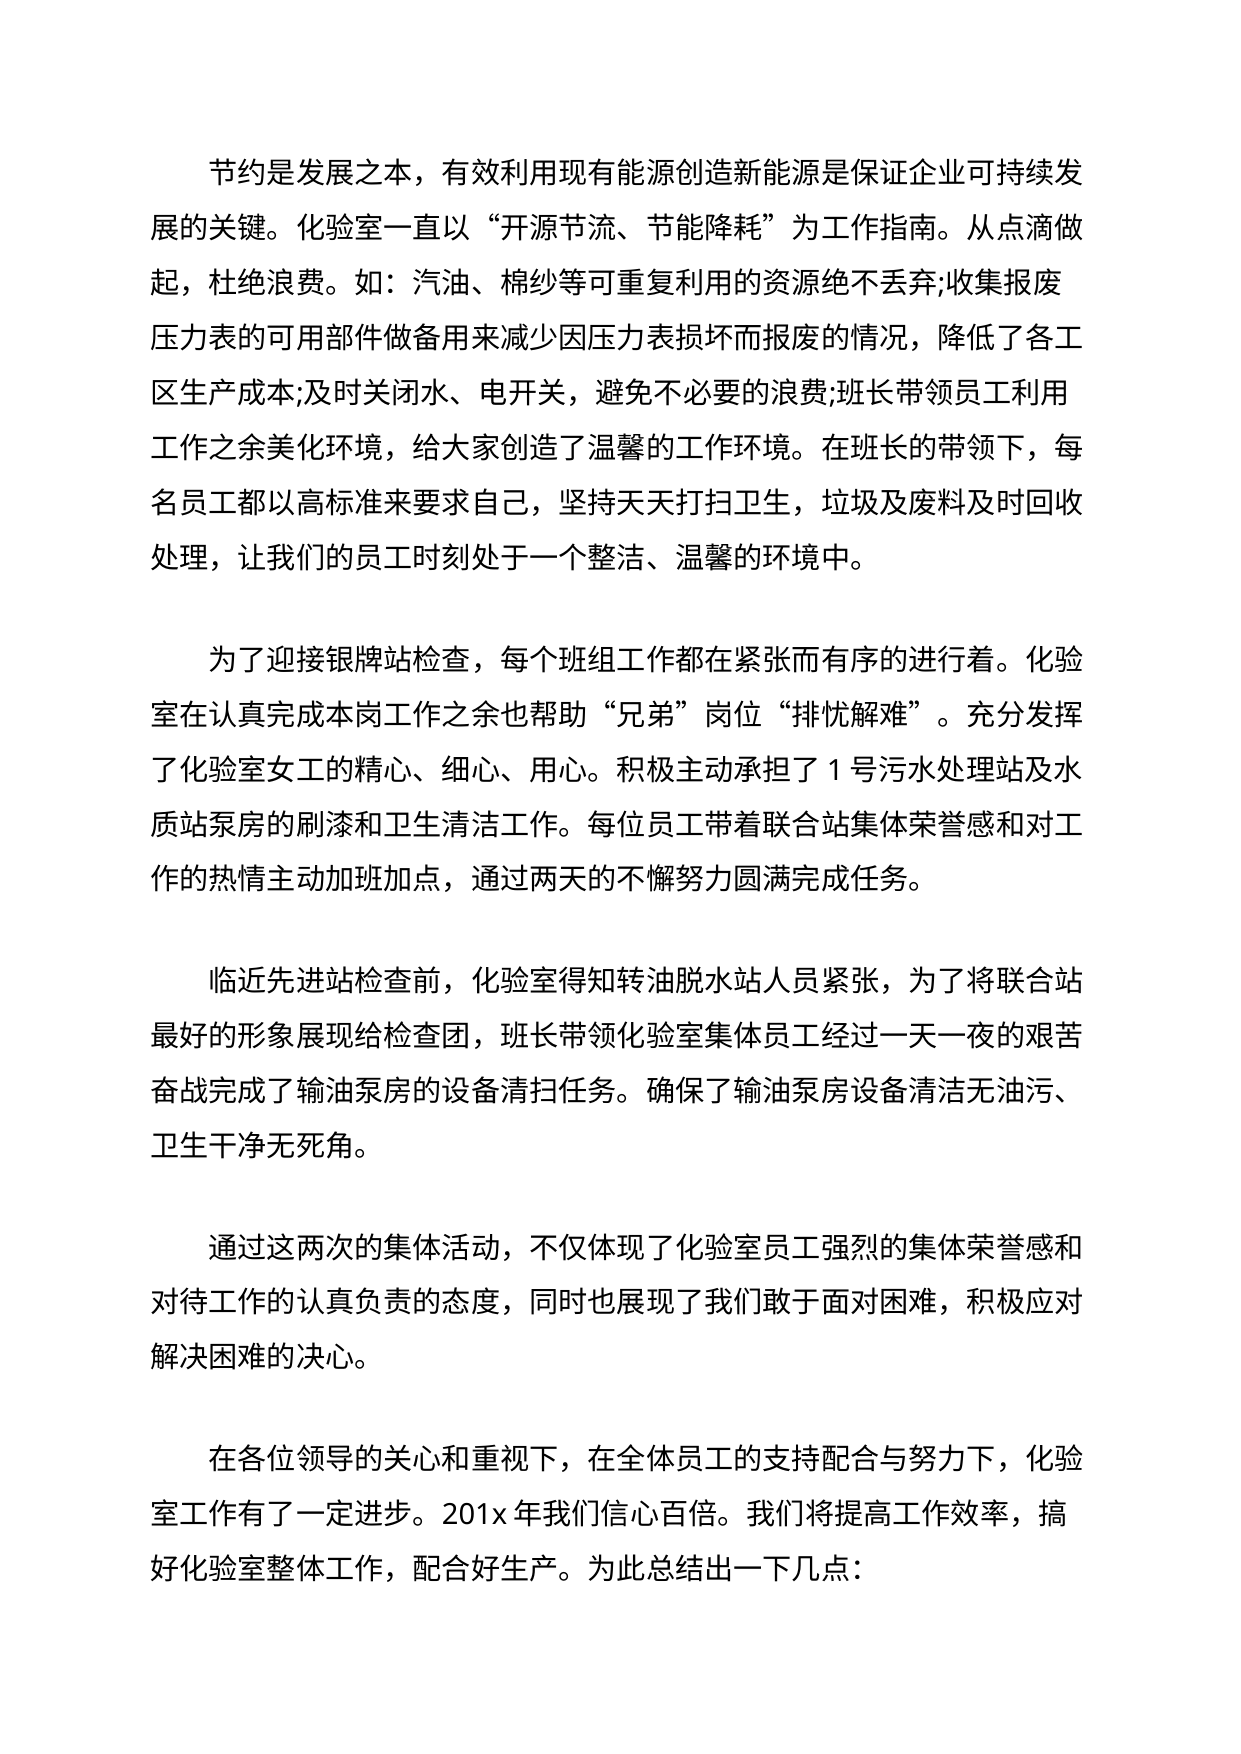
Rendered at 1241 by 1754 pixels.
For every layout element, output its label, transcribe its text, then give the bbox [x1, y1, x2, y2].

text 在各位领导的关心和重视下，在全体员工的支持配合与努力下，化验室工作有了一定进步。201x年我们信心百倍。我们将提高工作效率，搞好化验室整体工作，配合好生产。为此总结出一下几点： [150, 1436, 1090, 1588]
text 节约是发展之本，有效利用现有能源创造新能源是保证企业可持续发展的关键。化验室一直以“开源节流、节能降耗”为工作指南。从点滴做起，杜绝浪费。如：汽油、棉纱等可重复利用的资源绝不丢弃;收集报废压力表的可用部件做备用来减少因压力表损坏而报废的情况，降低了各工区生产成本;及时关闭水、电开关，避免不必要的浪费;班长带领员工利用工作之余美化环境，给大家创造了温馨的工作环境。在班长的带领下，每名员工都以高标准来要求自己，坚持天天打扫卫生，垃圾及废料及时回收处理，让我们的员工时刻处于一个整洁、温馨的环境中。 [150, 150, 1090, 577]
text 临近先进站检查前，化验室得知转油脱水站人员紧张，为了将联合站最好的形象展现给检查团，班长带领化验室集体员工经过一天一夜的艰苦奋战完成了输油泵房的设备清扫任务。确保了输油泵房设备清洁无油污、卫生干净无死角。 [150, 958, 1090, 1165]
text 通过这两次的集体活动，不仅体现了化验室员工强烈的集体荣誉感和对待工作的认真负责的态度，同时也展现了我们敢于面对困难，积极应对解决困难的决心。 [150, 1224, 1090, 1376]
text 为了迎接银牌站检查，每个班组工作都在紧张而有序的进行着。化验室在认真完成本岗工作之余也帮助“兄弟”岗位“排忧解难”。充分发挥了化验室女工的精心、细心、用心。积极主动承担了1号污水处理站及水质站泵房的刷漆和卫生清洁工作。每位员工带着联合站集体荣誉感和对工作的热情主动加班加点，通过两天的不懈努力圆满完成任务。 [150, 636, 1090, 898]
